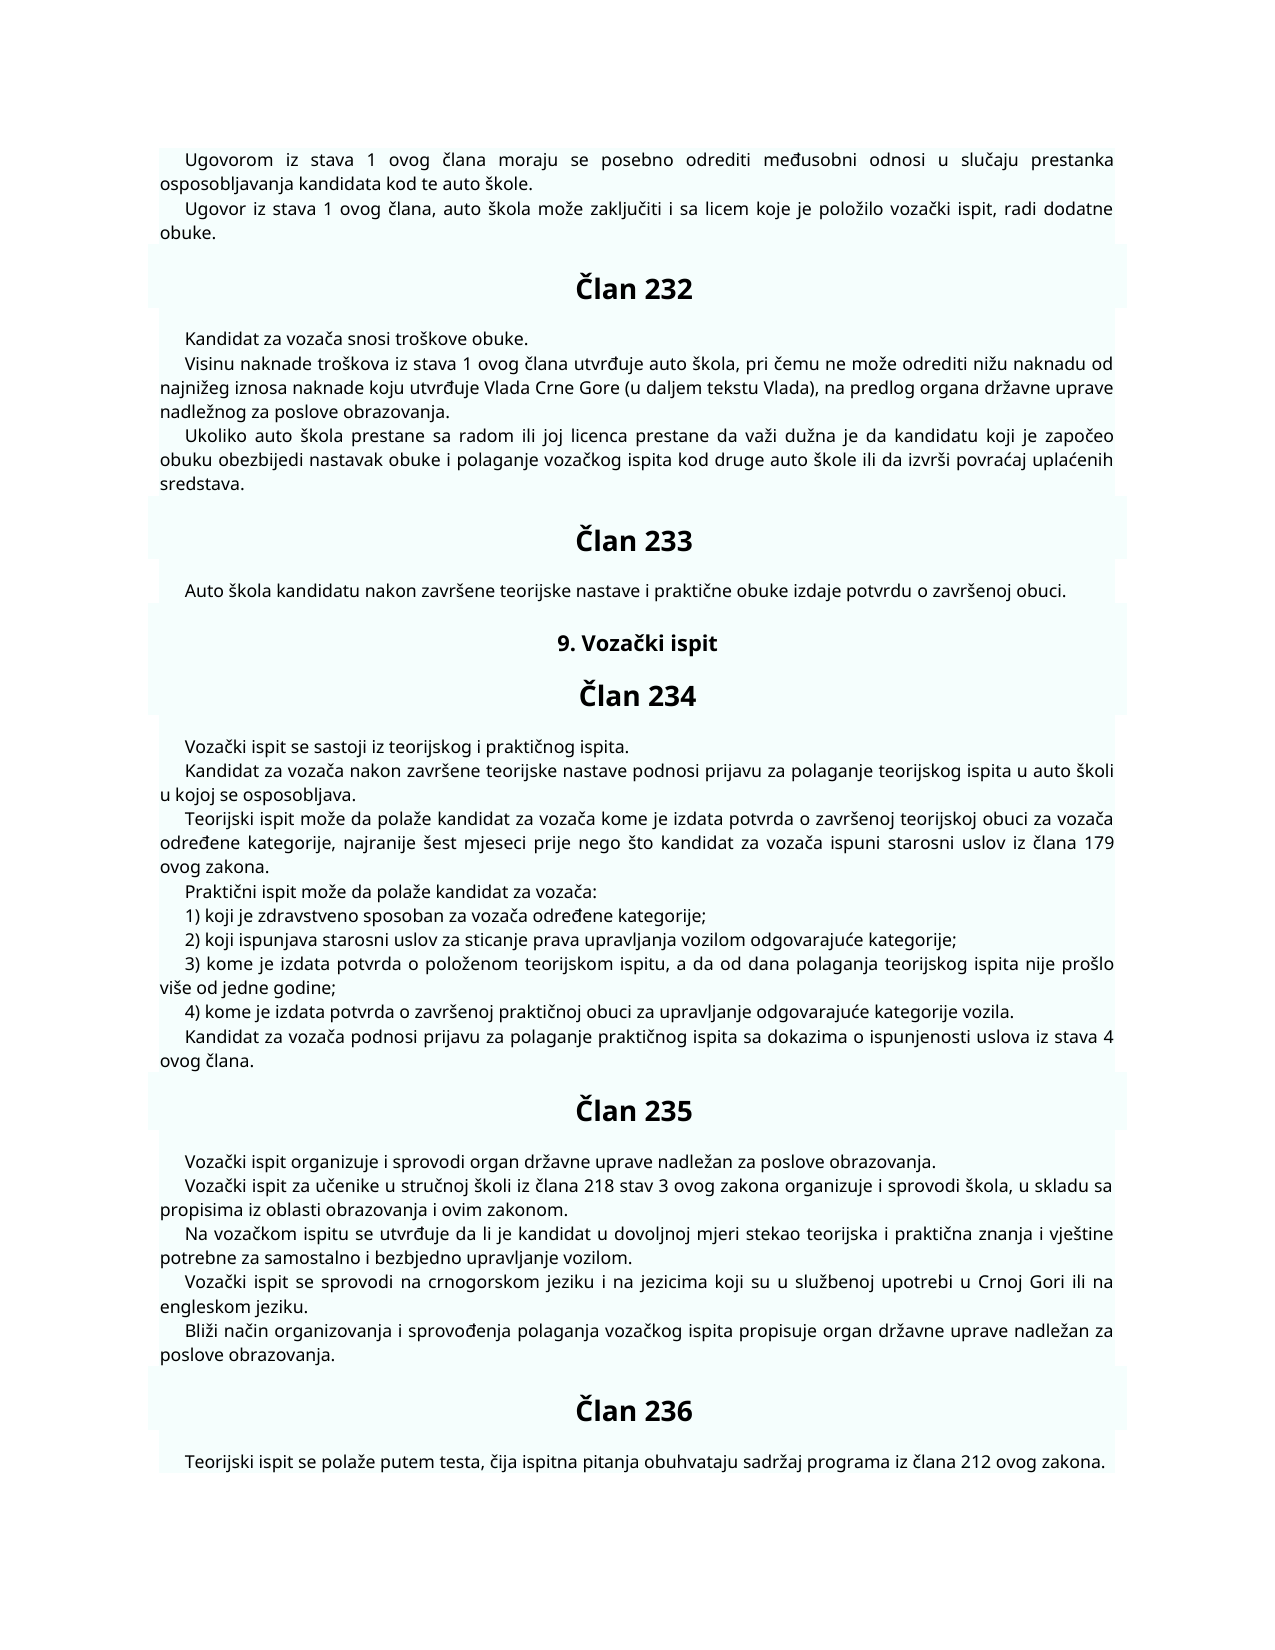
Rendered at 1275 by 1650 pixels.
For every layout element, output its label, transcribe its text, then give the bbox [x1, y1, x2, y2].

text Kandidat za vozača nakon završene teorijske nastave podnosi prijavu za polaganje teorijskog ispita u auto školi u kojoj se osposobljava. [159, 758, 1115, 807]
text 9. Vozački ispit [148, 628, 1127, 657]
text Član 235 ﻿ [148, 1092, 1127, 1130]
text Praktični ispit može da polaže kandidat za vozača: [159, 879, 1115, 903]
text Vozački ispit se sastoji iz teorijskog i praktičnog ispita. [159, 734, 1115, 758]
text Ugovor iz stava 1 ovog člana, auto škola može zaključiti i sa licem koje je položilo vozački ispit, radi dodatne obuke. [159, 196, 1115, 244]
text Kandidat za vozača podnosi prijavu za polaganje praktičnog ispita sa dokazima o ispunjenosti uslova iz stava 4 ovog člana. [159, 1024, 1115, 1072]
text Vozački ispit se sprovodi na crnogorskom jeziku i na jezicima koji su u službenoj upotrebi u Crnoj Gori ili na engleskom jeziku. [159, 1270, 1115, 1318]
text Kandidat za vozača snosi troškove obuke. [159, 327, 1115, 351]
text Vozački ispit organizuje i sprovodi organ državne uprave nadležan za poslove obrazovanja. [159, 1149, 1115, 1173]
text Vozački ispit za učenike u stručnoj školi iz člana 218 stav 3 ovog zakona organizuje i sprovodi škola, u skladu sa propisima iz oblasti obrazovanja i ovim zakonom. [159, 1173, 1115, 1222]
text Ukoliko auto škola prestane sa radom ili joj licenca prestane da važi dužna je da kandidatu koji je započeo obuku obezbijedi nastavak obuke i polaganje vozačkog ispita kod druge auto škole ili da izvrši povraćaj uplaćenih sredstava. [159, 423, 1115, 496]
text 3) kome je izdata potvrda o položenom teorijskom ispitu, a da od dana polaganja teorijskog ispita nije prošlo više od jedne godine; [159, 952, 1115, 1000]
text Auto škola kandidatu nakon završene teorijske nastave i praktične obuke izdaje potvrdu o završenoj obuci. [159, 578, 1115, 603]
text Član 234 [148, 677, 1127, 715]
text Teorijski ispit može da polaže kandidat za vozača kome je izdata potvrda o završenoj teorijskoj obuci za vozača određene kategorije, najranije šest mjeseci prije nego što kandidat za vozača ispuni starosni uslov iz člana 179 ovog zakona. [159, 807, 1115, 879]
text Član 236 ﻿ [148, 1392, 1127, 1430]
text Član 232 ﻿ [148, 269, 1127, 308]
text 2) koji ispunjava starosni uslov za sticanje prava upravljanja vozilom odgovarajuće kategorije; [159, 927, 1115, 952]
text Visinu naknade troškova iz stava 1 ovog člana utvrđuje auto škola, pri čemu ne može odrediti nižu naknadu od najnižeg iznosa naknade koju utvrđuje Vlada Crne Gore (u daljem tekstu Vlada), na predlog organa državne uprave nadležnog za poslove obrazovanja. [159, 351, 1115, 423]
text Član 233 ﻿ [148, 521, 1127, 559]
text Na vozačkom ispitu se utvrđuje da li je kandidat u dovoljnoj mjeri stekao teorijska i praktična znanja i vještine potrebne za samostalno i bezbjedno upravljanje vozilom. [159, 1222, 1115, 1270]
text Ugovorom iz stava 1 ovog člana moraju se posebno odrediti međusobni odnosi u slučaju prestanka osposobljavanja kandidata kod te auto škole. [159, 148, 1115, 196]
text 1) koji je zdravstveno sposoban za vozača određene kategorije; [159, 903, 1115, 927]
text Bliži način organizovanja i sprovođenja polaganja vozačkog ispita propisuje organ državne uprave nadležan za poslove obrazovanja. [159, 1318, 1115, 1367]
text 4) kome je izdata potvrda o završenoj praktičnoj obuci za upravljanje odgovarajuće kategorije vozila. [159, 1000, 1115, 1024]
text Teorijski ispit se polaže putem testa, čija ispitna pitanja obuhvataju sadržaj programa iz člana 212 ovog zakona. [159, 1449, 1115, 1473]
